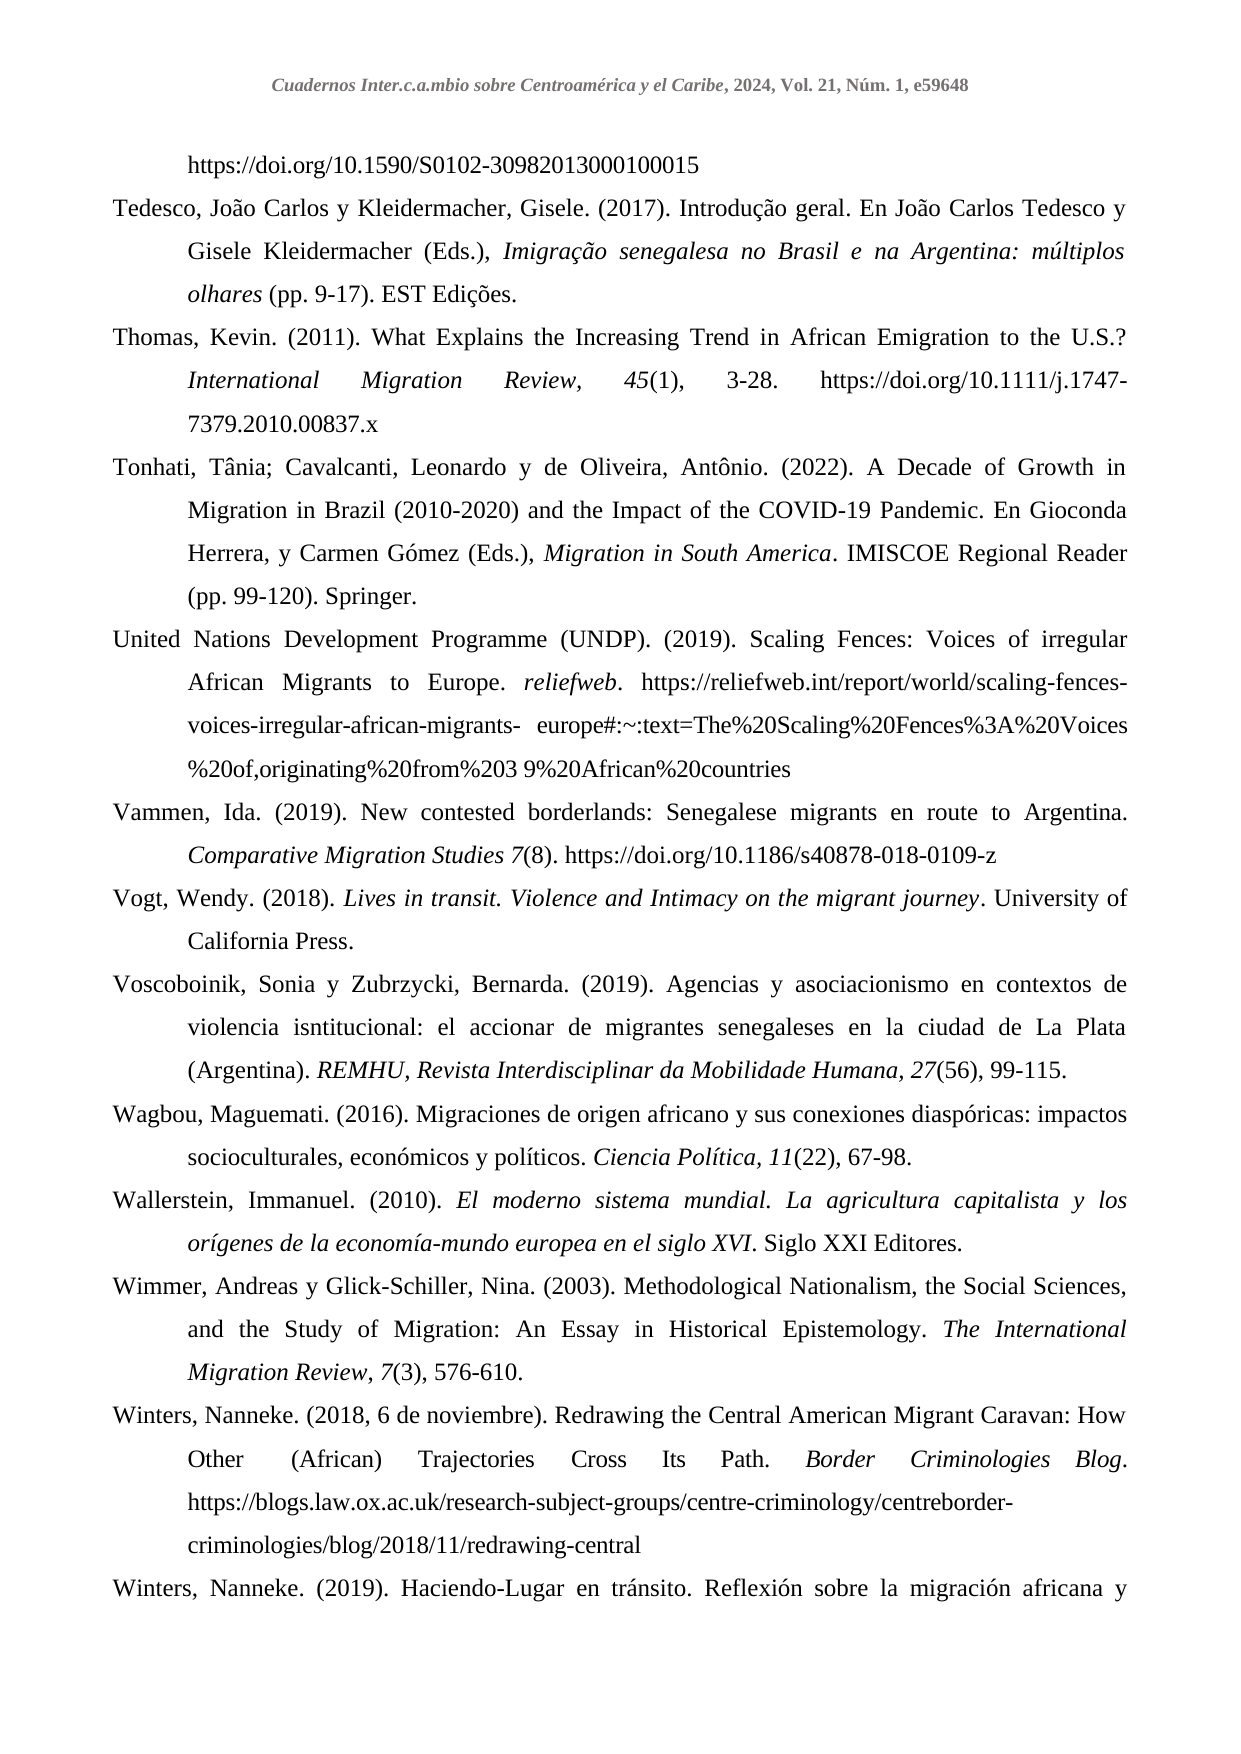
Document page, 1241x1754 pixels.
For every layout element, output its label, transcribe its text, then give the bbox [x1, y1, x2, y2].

text United Nations Development Programme (UNDP). (2019). Scaling Fences: Voices of irregular African Migrants to Europe. reliefweb. https://reliefweb.int/report/world/scaling-fences- voices-irregular-african-migrants- europe#:~:text=The%20Scaling%20Fences%3A%20Voices%20of,originating%20from%203 9%20African%20countries [112, 624, 1128, 782]
text Wimmer, Andreas y Glick-Schiller, Nina. (2003). Methodological Nationalism, the Social Sciences, and the Study of Migration: An Essay in Historical Epistemology. The International Migration Review, 7(3), 576-610. [112, 1271, 1128, 1386]
text Voscoboinik, Sonia y Zubrzycki, Bernarda. (2019). Agencias y asociacionismo en contextos de violencia isntitucional: el accionar de migrantes senegaleses en la ciudad de La Plata (Argentina). REMHU, Revista Interdisciplinar da Mobilidade Humana, 27(56), 99-115. [112, 969, 1128, 1084]
text Tedesco, João Carlos y Kleidermacher, Gisele. (2017). Introdução geral. En João Carlos Tedesco y Gisele Kleidermacher (Eds.), Imigração senegalesa no Brasil e na Argentina: múltiplos olhares (pp. 9-17). EST Edições. [112, 193, 1128, 308]
text Vogt, Wendy. (2018). Lives in transit. Violence and Intimacy on the migrant journey. University of California Press. [112, 883, 1128, 955]
text Wagbou, Maguemati. (2016). Migraciones de origen africano y sus conexiones diaspóricas: impactos socioculturales, económicos y políticos. Ciencia Política, 11(22), 67-98. [112, 1099, 1128, 1171]
text Wallerstein, Immanuel. (2010). El moderno sistema mundial. La agricultura capitalista y los orígenes de la economía-mundo europea en el siglo XVI. Siglo XXI Editores. [112, 1185, 1128, 1257]
text Winters, Nanneke. (2018, 6 de noviembre). Redrawing the Central American Migrant Caravan: How Other (African) Trajectories Cross Its Path. Border Criminologies Blog. https://blogs.law.ox.ac.uk/research-subject-groups/centre-criminology/centreborder-criminologies/blog/2018/11/redrawing-central [112, 1401, 1128, 1559]
text Tonhati, Tânia; Cavalcanti, Leonardo y de Oliveira, Antônio. (2022). A Decade of Growth in Migration in Brazil (2010-2020) and the Impact of the COVID-19 Pandemic. En Gioconda Herrera, y Carmen Gómez (Eds.), Migration in South America. IMISCOE Regional Reader (pp. 99-120). Springer. [112, 452, 1128, 610]
text Thomas, Kevin. (2011). What Explains the Increasing Trend in African Emigration to the U.S.? International Migration Review, 45(1), 3-28. https://doi.org/10.1111/j.1747- 7379.2010.00837.x [112, 322, 1128, 437]
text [112, 1573, 1128, 1602]
text Vammen, Ida. (2019). New contested borderlands: Senegalese migrants en route to Argentina. Comparative Migration Studies 7(8). https://doi.org/10.1186/s40878-018-0109-z [112, 797, 1128, 869]
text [112, 150, 1128, 179]
